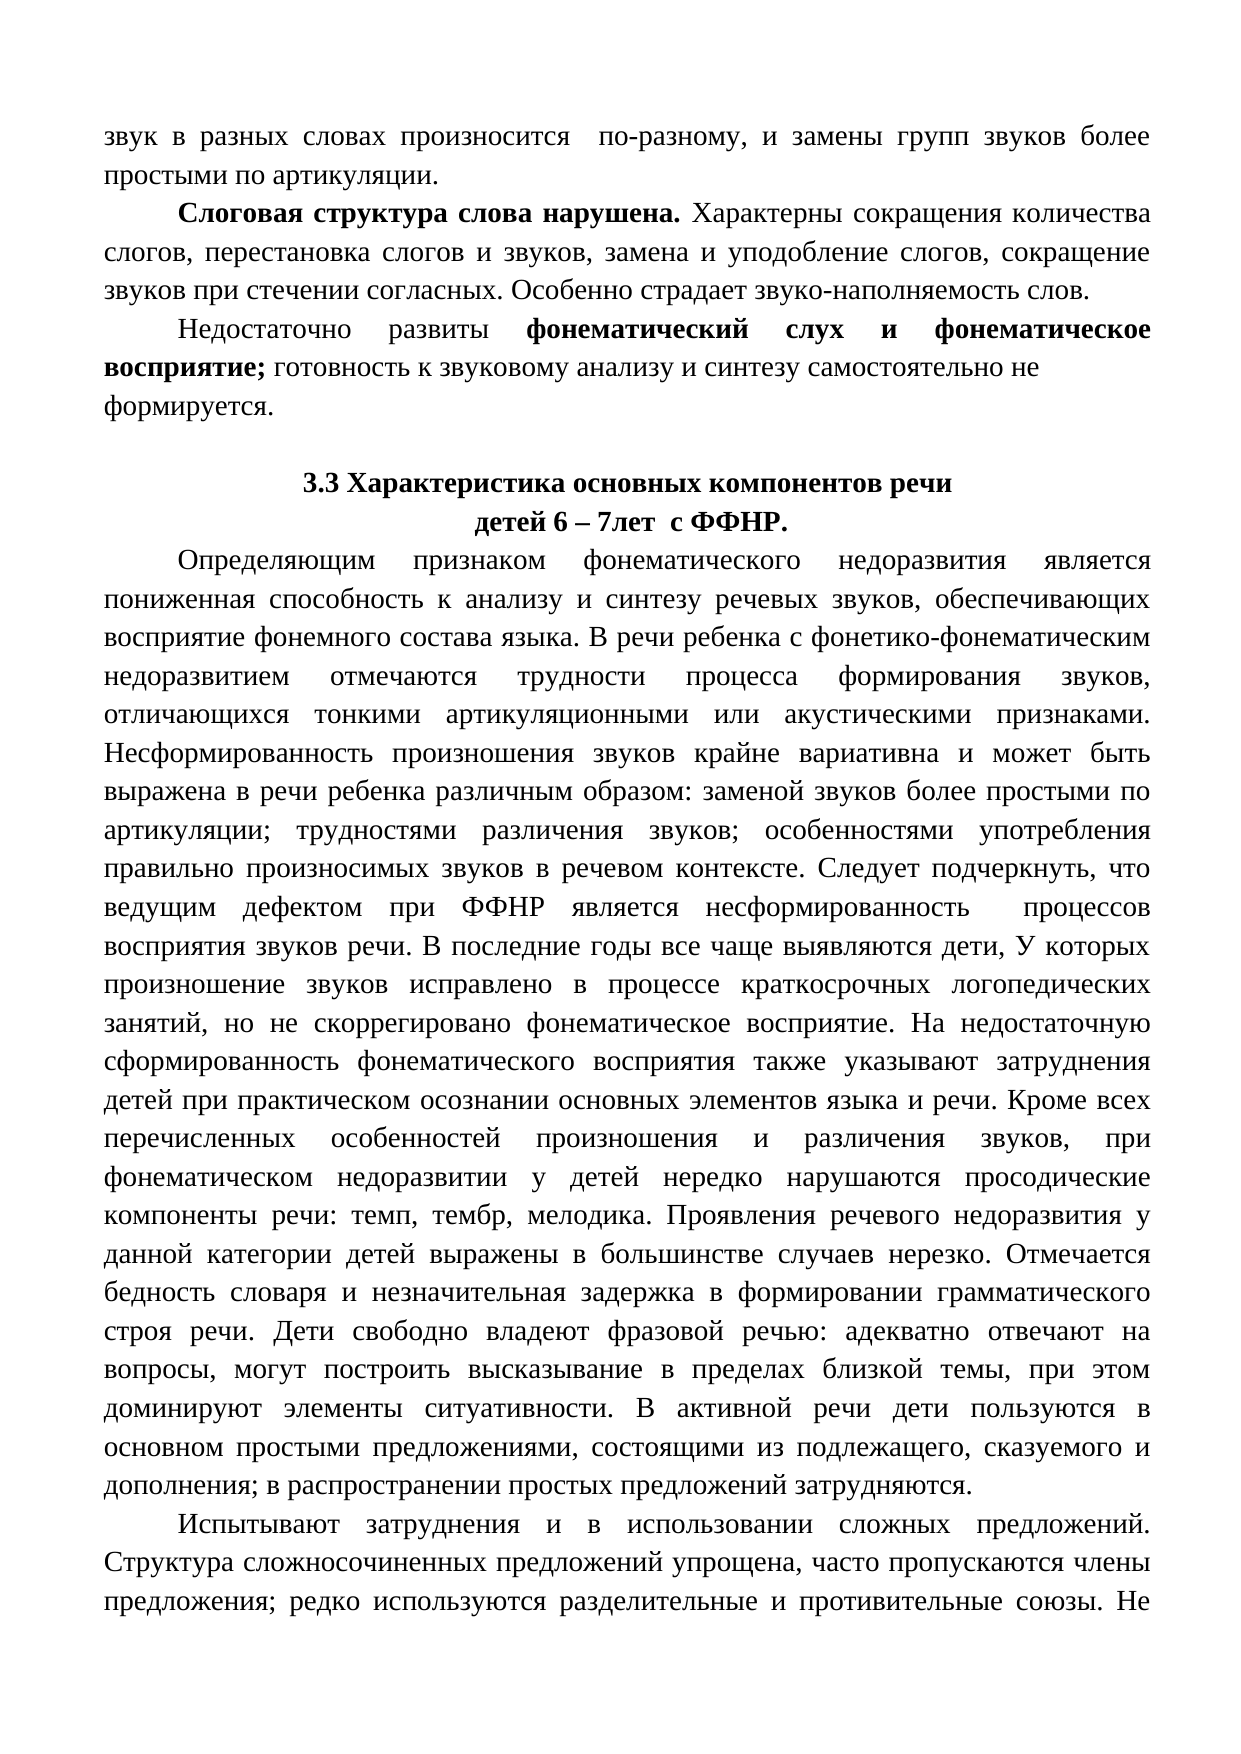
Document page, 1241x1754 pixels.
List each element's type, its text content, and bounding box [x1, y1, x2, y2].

text формируется. [103, 388, 1152, 422]
text Определяющим признаком фонематического недоразвития является пониженная способность к анализу и синтезу речевых звуков, обеспечивающих восприятие фонемного состава языка. В речи ребенка с фонетико-фонематическим недоразвитием отмечаются трудности процесса формирования звуков, отличающихся тонкими артикуляционными или акустическими признаками. Несформированность произношения звуков крайне вариативна и может быть выражена в речи ребенка различным образом: заменой звуков более простыми по артикуляции; трудностями различения звуков; особенностями употребления правильно произносимых звуков в речевом контексте. Следует подчеркнуть, что ведущим дефектом при ФФНР является несформированность процессов восприятия звуков речи. В последние годы все чаще выявляются дети, У которых произношение звуков исправлено в процессе краткосрочных логопедических занятий, но не скоррегировано фонематическое восприятие. На недостаточную сформированность фонематического восприятия также указывают затруднения детей при практическом осознании основных элементов языка и речи. Кроме всех перечисленных особенностей произношения и различения звуков, при фонематическом недоразвитии у детей нередко нарушаются просодические компоненты речи: темп, тембр, мелодика. Проявления речевого недоразвития у данной категории детей выражены в большинстве случаев нерезко. Отмечается бедность словаря и незначительная задержка в формировании грамматического строя речи. Дети свободно владеют фразовой речью: адекватно отвечают на вопросы, могут построить высказывание в пределах близкой темы, при этом доминируют элементы ситуативности. В активной речи дети пользуются в основном простыми предложениями, состоящими из подлежащего, сказуемого и дополнения; в распространении простых предложений затрудняются. [103, 542, 1152, 1501]
text Недостаточно развиты фонематический слух и фонематическое восприятие; готовность к звуковому анализу и синтезу самостоятельно не [103, 311, 1152, 383]
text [103, 1506, 1152, 1616]
text Слоговая структура слова нарушена. Характерны сокращения количества слогов, перестановка слогов и звуков, замена и уподобление слогов, сокращение звуков при стечении согласных. Особенно страдает звуко-наполняемость слов. [103, 195, 1152, 306]
text детей 6 – 7лет с ФФНР. [103, 504, 1152, 537]
text 3.3 Характеристика основных компонентов речи [103, 465, 1152, 499]
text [103, 118, 1152, 190]
